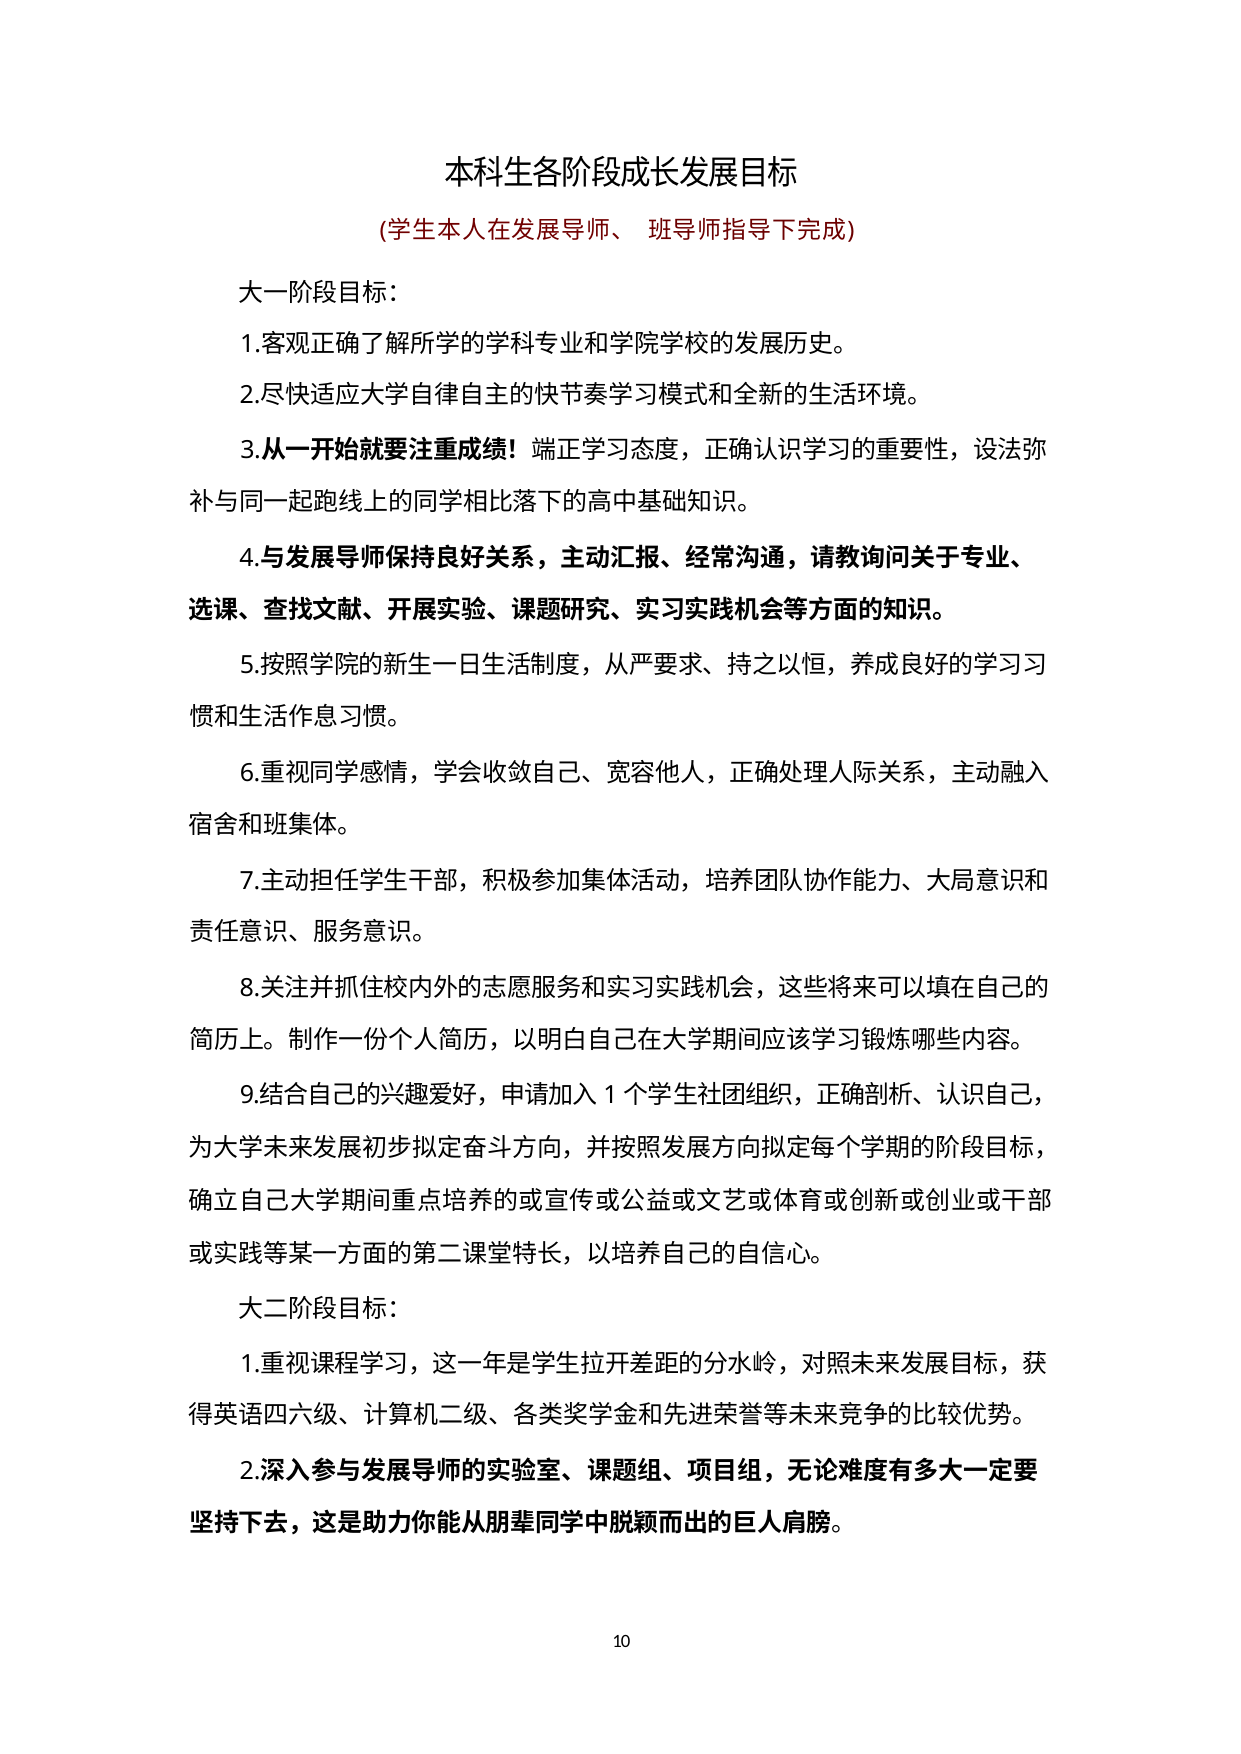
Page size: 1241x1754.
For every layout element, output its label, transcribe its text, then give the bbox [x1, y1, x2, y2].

text 9.结合自己的兴趣爱好，申请加入 1 个学生社团组织，正确剖析、认识自己，为大学未来发展初步拟定奋斗方向，并按照发展方向拟定每个学期的阶段目标，确立自己大学期间重点培养的或宣传或公益或文艺或体育或创新或创业或干部或实践等某一方面的第二课堂特长，以培养自己的自信心。 [188, 1075, 1059, 1270]
text 1.客观正确了解所学的学科专业和学院学校的发展历史。 [240, 326, 1059, 358]
text 2.尽快适应大学自律自主的快节奏学习模式和全新的生活环境。 [239, 378, 1059, 410]
text 6.重视同学感情，学会收敛自己、宽容他人，正确处理人际关系，主动融入宿舍和班集体。 [189, 753, 1053, 840]
text 4.与发展导师保持良好关系，主动汇报、经常沟通，请教询问关于专业、选课、查找文献、开展实验、课题研究、实习实践机会等方面的知识。 [189, 538, 1047, 625]
text (学生本人在发展导师、 班导师指导下完成) [379, 219, 1059, 244]
text 1.重视课程学习，这一年是学生拉开差距的分水岭，对照未来发展目标，获得英语四六级、计算机二级、各类奖学金和先进荣誉等未来竞争的比较优势。 [189, 1343, 1053, 1431]
text 7.主动担任学生干部，积极参加集体活动，培养团队协作能力、大局意识和责任意识、服务意识。 [189, 860, 1053, 948]
text 大一阶段目标： [238, 274, 1059, 308]
text 3.从一开始就要注重成绩！端正学习态度，正确认识学习的重要性，设法弥补与同一起跑线上的同学相比落下的高中基础知识。 [189, 430, 1053, 518]
text 2.深入参与发展导师的实验室、课题组、项目组，无论难度有多大一定要坚持下去，这是助力你能从朋辈同学中脱颖而出的巨人肩膀。 [189, 1451, 1053, 1538]
text 5.按照学院的新生一日生活制度，从严要求、持之以恒，养成良好的学习习惯和生活作息习惯。 [189, 645, 1053, 733]
text 8.关注并抓住校内外的志愿服务和实习实践机会，这些将来可以填在自己的简历上。制作一份个人简历，以明白自己在大学期间应该学习锻炼哪些内容。 [189, 968, 1053, 1055]
text 本科生各阶段成长发展目标 [444, 155, 1059, 188]
text 大二阶段目标： [238, 1291, 1059, 1324]
